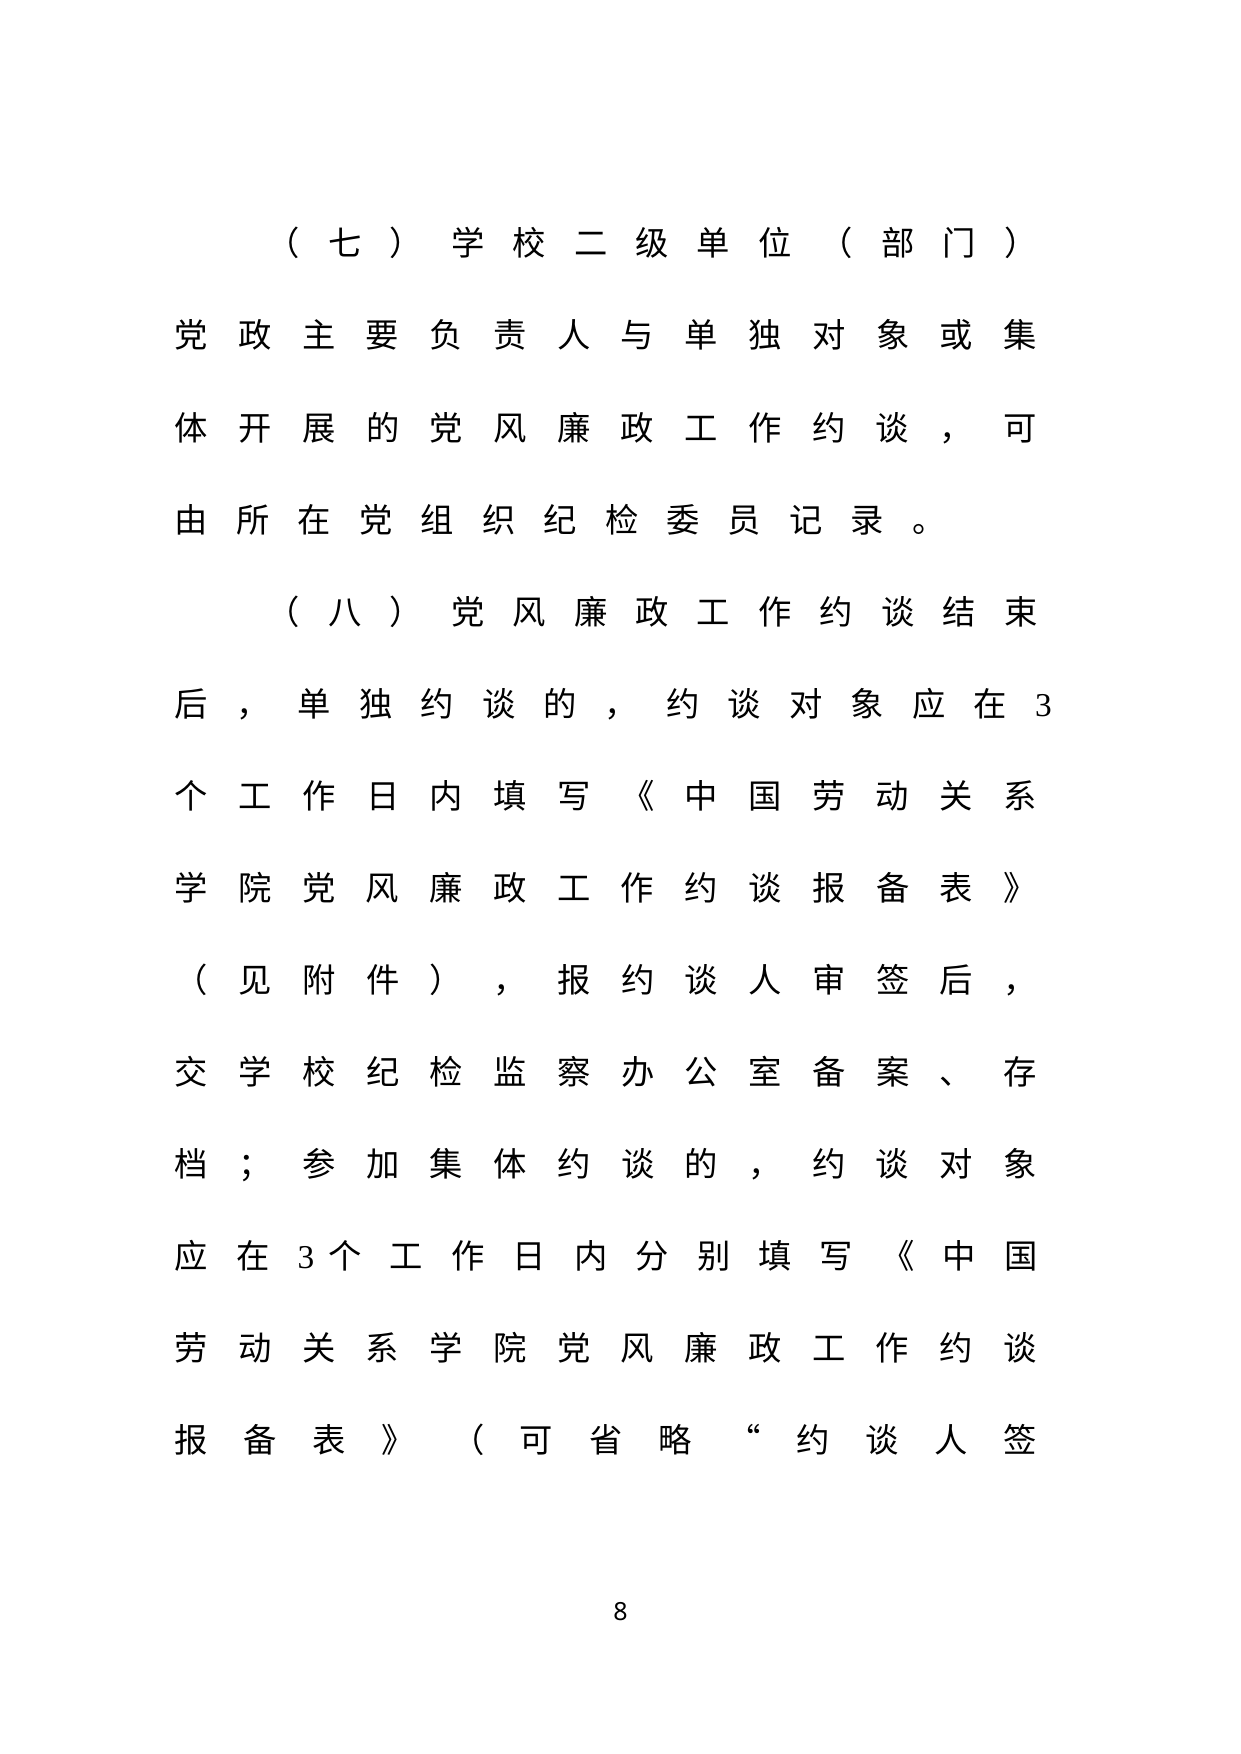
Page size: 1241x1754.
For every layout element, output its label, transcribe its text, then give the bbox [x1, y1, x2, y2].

text （七）学校二级单位（部门）党政主要负责人与单独对象或集体开展的党风廉政工作约谈，可由所在党组织纪检委员记录。 [174, 195, 1066, 563]
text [174, 563, 1066, 1484]
